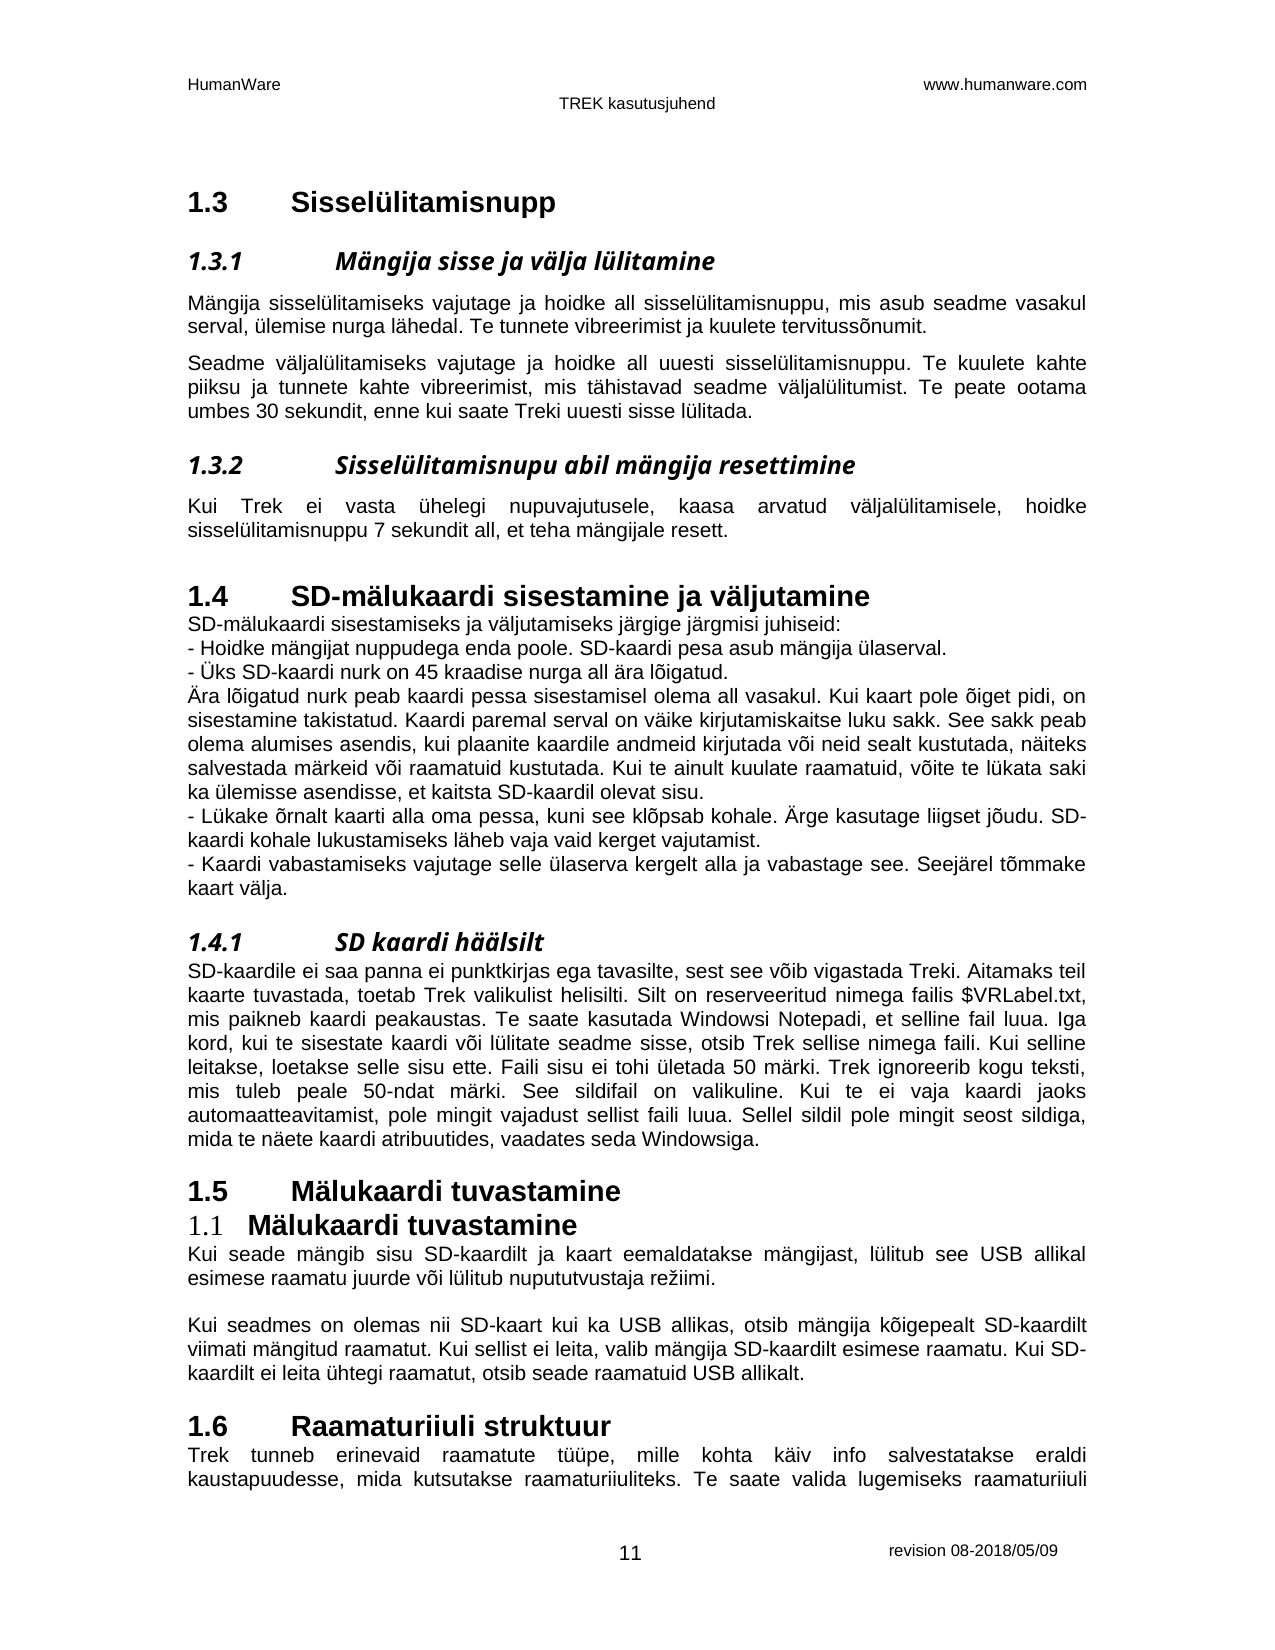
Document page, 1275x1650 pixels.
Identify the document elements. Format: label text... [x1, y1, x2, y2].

subtitle 1.6 Raamaturiiuli struktuur [187, 1409, 1088, 1443]
text SD-kaardile ei saa panna ei punktkirjas ega tavasilte, sest see võib vigastada Treki. Aitamaks teil kaarte tuvastada, toetab Trek valikulist helisilti. Silt on reserveeritud nimega failis $VRLabel.txt, mis paikneb kaardi peakaustas. Te saate kasutada Windowsi Notepadi, et selline fail luua. Iga kord, kui te sisestate kaardi või lülitate seadme sisse, otsib Trek sellise nimega faili. Kui selline leitakse, loetakse selle sisu ette. Faili sisu ei tohi ületada 50 märki. Trek ignoreerib kogu teksti, mis tuleb peale 50-ndat märki. See sildifail on valikuline. Kui te ei vaja kaardi jaoks automaatteavitamist, pole mingit vajadust sellist faili luua. Sellel sildil pole mingit seost sildiga, mida te näete kaardi atribuutides, vaadates seda Windowsiga. [187, 959, 1088, 1150]
subtitle Mälukaardi tuvastamine [187, 1174, 1088, 1208]
subtitle Sisselülitamisnupu abil mängija resettimine [187, 448, 1088, 482]
text - Üks SD-kaardi nurk on 45 kraadise nurga all ära lõigatud. [187, 660, 1088, 684]
text Seadme väljalülitamiseks vajutage ja hoidke all uuesti sisselülitamisnuppu. Te kuulete kahte piiksu ja tunnete kahte vibreerimist, mis tähistavad seadme väljalülitumist. Te peate ootama umbes 30 sekundit, enne kui saate Treki uuesti sisse lülitada. [187, 351, 1088, 423]
text Kui seadmes on olemas nii SD-kaart kui ka USB allikas, otsib mängija kõigepealt SD-kaardilt viimati mängitud raamatut. Kui sellist ei leita, valib mängija SD-kaardilt esimese raamatu. Kui SD-kaardilt ei leita ühtegi raamatut, otsib seade raamatuid USB allikalt. [187, 1313, 1088, 1385]
text Kui Trek ei vasta ühelegi nupuvajutusele, kaasa arvatud väljalülitamisele, hoidke sisselülitamisnuppu 7 sekundit all, et teha mängijale resett. [187, 494, 1088, 542]
text - Lükake õrnalt kaarti alla oma pessa, kuni see klõpsab kohale. Ärge kasutage liigset jõudu. SD-kaardi kohale lukustamiseks läheb vaja vaid kerget vajutamist. [187, 804, 1088, 852]
text SD-mälukaardi sisestamiseks ja väljutamiseks järgige järgmisi juhiseid: [187, 612, 1088, 636]
subtitle Mängija sisse ja välja lülitamine [187, 244, 1088, 278]
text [187, 1443, 1088, 1491]
subtitle SD kaardi häälsilt [187, 924, 1088, 959]
subtitle Sisselülitamisnupp [187, 185, 1088, 219]
text Kui seade mängib sisu SD-kaardilt ja kaart eemaldatakse mängijast, lülitub see USB allikal esimese raamatu juurde või lülitub nupututvustaja režiimi. [187, 1241, 1088, 1289]
text - Hoidke mängijat nuppudega enda poole. SD-kaardi pesa asub mängija ülaserval. [187, 636, 1088, 660]
subtitle SD-mälukaardi sisestamine ja väljutamine [187, 578, 1088, 612]
text - Kaardi vabastamiseks vajutage selle ülaserva kergelt alla ja vabastage see. Seejärel tõmmake kaart välja. [187, 852, 1088, 899]
text Ära lõigatud nurk peab kaardi pessa sisestamisel olema all vasakul. Kui kaart pole õiget pidi, on sisestamine takistatud. Kaardi paremal serval on väike kirjutamiskaitse luku sakk. See sakk peab olema alumises asendis, kui plaanite kaardile andmeid kirjutada või neid sealt kustutada, näiteks salvestada märkeid või raamatuid kustutada. Kui te ainult kuulate raamatuid, võite te lükata saki ka ülemisse asendisse, et kaitsta SD-kaardil olevat sisu. [187, 684, 1088, 804]
text Mängija sisselülitamiseks vajutage ja hoidke all sisselülitamisnuppu, mis asub seadme vasakul serval, ülemise nurga lähedal. Te tunnete vibreerimist ja kuulete tervitussõnumit. [187, 290, 1088, 338]
subtitle Mälukaardi tuvastamine [187, 1208, 1088, 1241]
